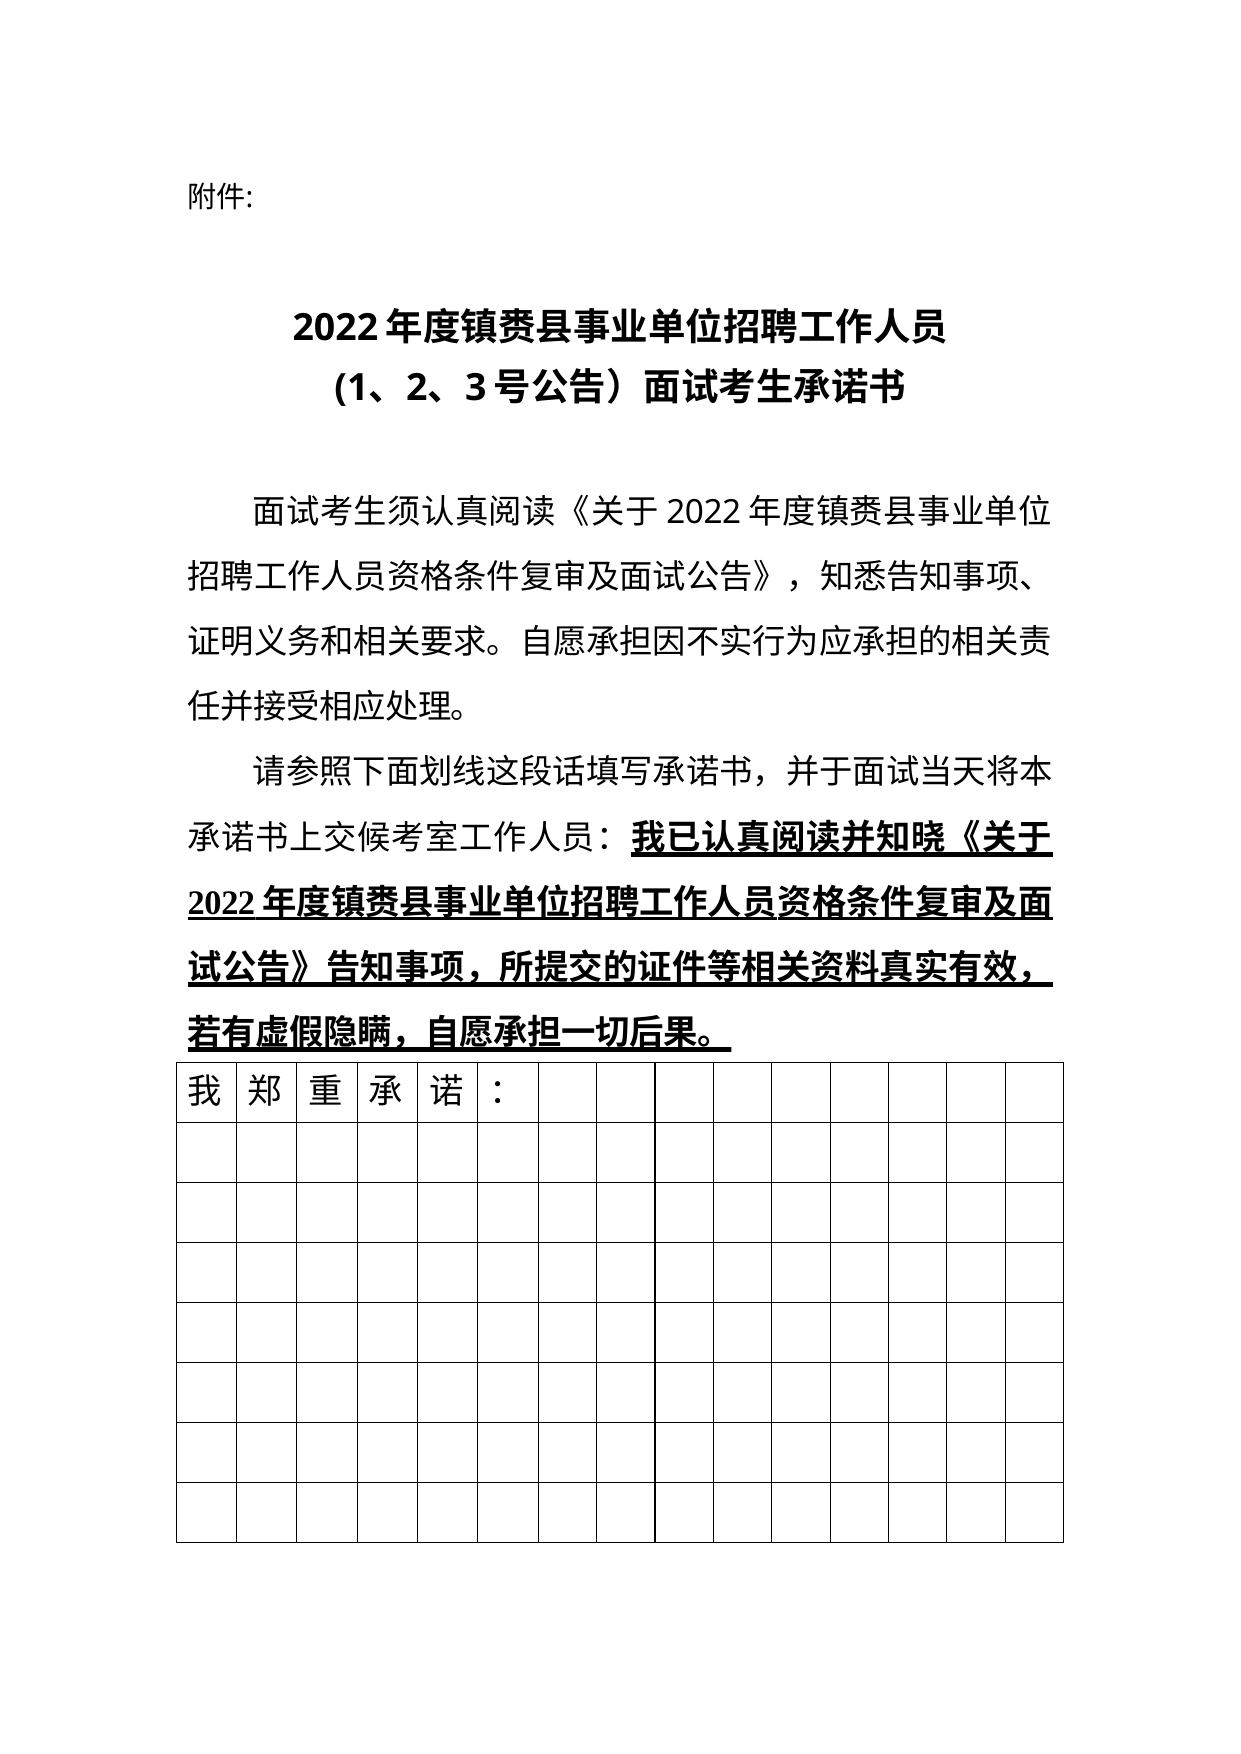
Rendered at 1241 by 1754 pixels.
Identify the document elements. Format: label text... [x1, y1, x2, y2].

table_cell [597, 1303, 654, 1362]
table_header [889, 1063, 946, 1122]
text 请参照下面划线这段话填写承诺书，并于面试当天将本承诺书上交候考室工作人员：我已认真阅读并知晓《关于2022年度镇赉县事业单位招聘工作人员资格条件复审及面试公告》告知事项，所提交的证件等相关资料真实有效，若有虚假隐瞒，自愿承担一切后果。 [187, 983, 1053, 1062]
table_cell [889, 1183, 946, 1242]
table_cell [714, 1483, 771, 1542]
text 请参照下面划线这段话填写承诺书，并于面试当天将本承诺书上交候考室工作人员：我已认真阅读并知晓《关于2022年度镇赉县事业单位招聘工作人员资格条件复审及面试公告》告知事项，所提交的证件等相关资料真实有效，若有虚假隐瞒，自愿承担一切后果。 [187, 918, 1053, 982]
table_cell [597, 1483, 654, 1542]
table_header [714, 1063, 771, 1122]
table_cell [772, 1183, 830, 1242]
text (1、2、3号公告）面试考生承诺书 [187, 352, 1053, 412]
text 2022年度镇赉县事业单位招聘工作人员 [187, 292, 1053, 352]
table_cell [947, 1123, 1005, 1182]
table_cell [237, 1123, 296, 1182]
table_cell [831, 1423, 888, 1482]
table_cell [358, 1363, 417, 1422]
table_cell [539, 1183, 596, 1242]
table_cell [597, 1243, 654, 1302]
table_cell [418, 1483, 477, 1542]
table_cell [237, 1363, 296, 1422]
table_cell [177, 1423, 236, 1482]
table_cell [947, 1183, 1005, 1242]
table_cell [237, 1243, 296, 1302]
text 请参照下面划线这段话填写承诺书，并于面试当天将本承诺书上交候考室工作人员：我已认真阅读并知晓《关于2022年度镇赉县事业单位招聘工作人员资格条件复审及面试公告》告知事项，所提交的证件等相关资料真实有效，若有虚假隐瞒，自愿承担一切后果。 [187, 737, 1053, 917]
table_header ： [478, 1063, 538, 1122]
table_cell [418, 1183, 477, 1242]
table_cell [297, 1423, 357, 1482]
table_cell [831, 1363, 888, 1422]
table_cell [597, 1423, 654, 1482]
table_cell [597, 1363, 654, 1422]
table_cell [947, 1483, 1005, 1542]
table_cell [418, 1243, 477, 1302]
table_header [1006, 1063, 1063, 1122]
table_cell [947, 1363, 1005, 1422]
table_cell [889, 1363, 946, 1422]
table_cell [539, 1303, 596, 1362]
table_cell [947, 1303, 1005, 1362]
table_cell [1006, 1123, 1063, 1182]
table_cell [297, 1183, 357, 1242]
table_cell [947, 1423, 1005, 1482]
table_cell [418, 1363, 477, 1422]
text 面试考生须认真阅读《关于2022年度镇赉县事业单位招聘工作人员资格条件复审及面试公告》，知悉告知事项、证明义务和相关要求。自愿承担因不实行为应承担的相关责任并接受相应处理。 [187, 477, 1053, 737]
table_cell [831, 1183, 888, 1242]
table_cell [539, 1483, 596, 1542]
table_cell [597, 1183, 654, 1242]
table_cell [831, 1483, 888, 1542]
table_cell [947, 1243, 1005, 1302]
table_header [539, 1063, 596, 1122]
table_cell [831, 1303, 888, 1362]
table_cell [772, 1303, 830, 1362]
table_cell [831, 1123, 888, 1182]
table_cell [177, 1183, 236, 1242]
table_cell [889, 1423, 946, 1482]
table_cell [478, 1183, 538, 1242]
table_cell [656, 1183, 713, 1242]
table_cell [297, 1483, 357, 1542]
table_cell [656, 1303, 713, 1362]
table_cell [539, 1363, 596, 1422]
table_cell [772, 1243, 830, 1302]
table_cell [418, 1303, 477, 1362]
table_cell [889, 1123, 946, 1182]
table_cell [772, 1123, 830, 1182]
table_cell [297, 1123, 357, 1182]
table_cell [656, 1243, 713, 1302]
table_cell [177, 1363, 236, 1422]
table_cell [177, 1303, 236, 1362]
table_cell [177, 1123, 236, 1182]
table_cell [358, 1243, 417, 1302]
table_cell [237, 1303, 296, 1362]
table_cell [714, 1303, 771, 1362]
table_cell [889, 1243, 946, 1302]
table_cell [539, 1423, 596, 1482]
table_cell [358, 1423, 417, 1482]
table_cell [237, 1483, 296, 1542]
table_header [597, 1063, 654, 1122]
table_header 承 [358, 1063, 417, 1122]
table_cell [714, 1363, 771, 1422]
table_header 重 [297, 1063, 357, 1122]
table_header 我 [177, 1063, 236, 1122]
table_cell [478, 1243, 538, 1302]
table_cell [358, 1183, 417, 1242]
table_cell [714, 1423, 771, 1482]
table_cell [772, 1483, 830, 1542]
table_cell [772, 1363, 830, 1422]
table_cell [889, 1303, 946, 1362]
table_cell [539, 1123, 596, 1182]
table_cell [297, 1243, 357, 1302]
table_cell [418, 1123, 477, 1182]
table_header [772, 1063, 830, 1122]
table_cell [1006, 1483, 1063, 1542]
table_header 郑 [237, 1063, 296, 1122]
table_cell [831, 1243, 888, 1302]
table_cell [656, 1123, 713, 1182]
table_cell [539, 1243, 596, 1302]
table_cell [177, 1483, 236, 1542]
table_header [831, 1063, 888, 1122]
table_cell [478, 1363, 538, 1422]
table_cell [772, 1423, 830, 1482]
table_header [656, 1063, 713, 1122]
table_cell [597, 1123, 654, 1182]
table_cell [237, 1423, 296, 1482]
table_cell [656, 1483, 713, 1542]
table_cell [478, 1483, 538, 1542]
table_cell [418, 1423, 477, 1482]
table_cell [237, 1183, 296, 1242]
table_cell [177, 1243, 236, 1302]
table_cell [358, 1123, 417, 1182]
table_cell [297, 1363, 357, 1422]
table_cell [478, 1123, 538, 1182]
table_cell [478, 1303, 538, 1362]
table_header 诺 [418, 1063, 477, 1122]
table_cell [358, 1483, 417, 1542]
table_cell [1006, 1303, 1063, 1362]
table_cell [714, 1183, 771, 1242]
text 附件: [187, 162, 1053, 227]
table_cell [714, 1243, 771, 1302]
table_cell [478, 1423, 538, 1482]
table_cell [358, 1303, 417, 1362]
table_cell [656, 1363, 713, 1422]
table_cell [656, 1423, 713, 1482]
table_cell [297, 1303, 357, 1362]
table_cell [889, 1483, 946, 1542]
table_header [947, 1063, 1005, 1122]
table_cell [1006, 1423, 1063, 1482]
table_cell [1006, 1183, 1063, 1242]
table_cell [1006, 1243, 1063, 1302]
table_cell [714, 1123, 771, 1182]
table_cell [1006, 1363, 1063, 1422]
